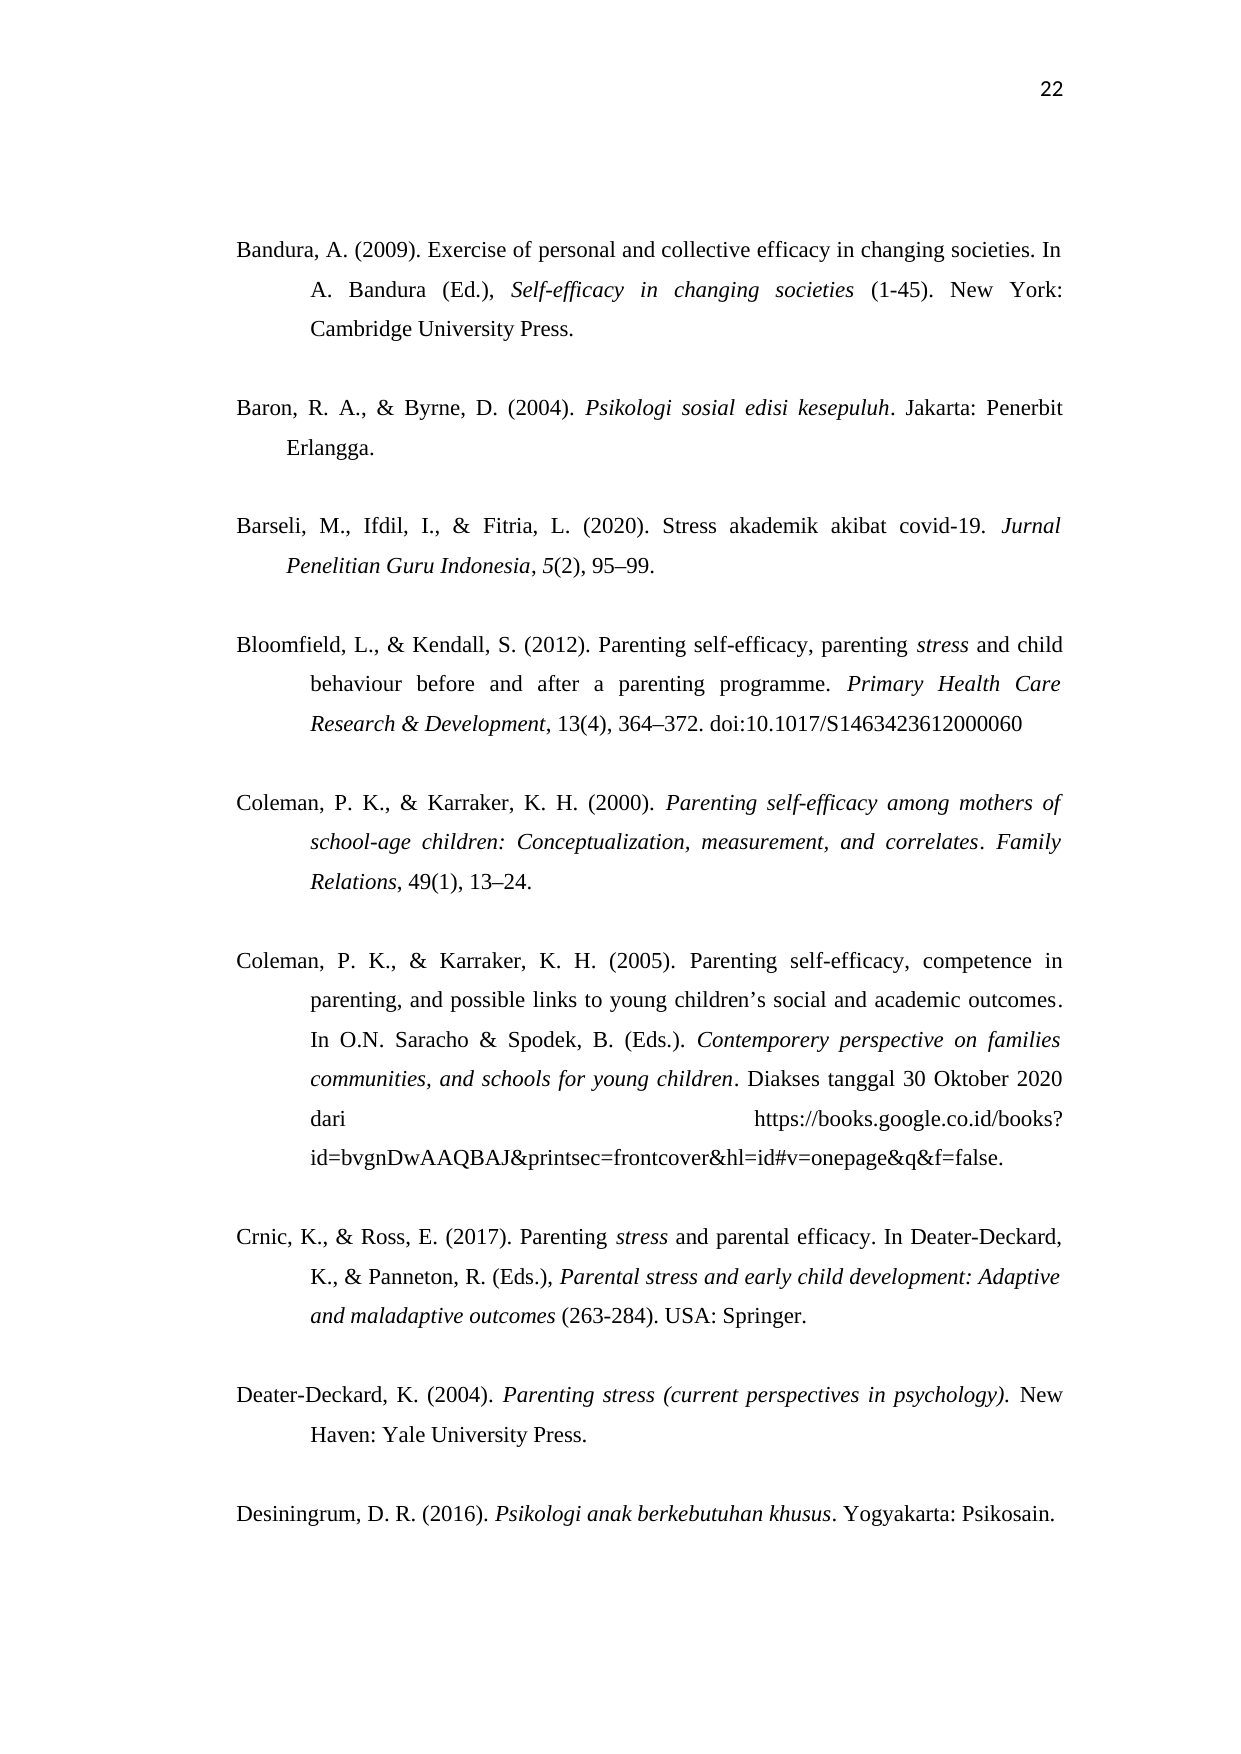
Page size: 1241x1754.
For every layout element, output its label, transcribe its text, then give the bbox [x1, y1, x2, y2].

text Crnic, K., & Ross, E. (2017). Parenting stress and parental efficacy. In Deater-Deckard, K., & Panneton, R. (Eds.), Parental stress and early child development: Adaptive and maladaptive outcomes (263-284). USA: Springer. [236, 1223, 1063, 1328]
text Bloomfield, L., & Kendall, S. (2012). Parenting self-efficacy, parenting stress and child behaviour before and after a parenting programme. Primary Health Care Research & Development, 13(4), 364–372. doi:10.1017/S1463423612000060 [236, 631, 1063, 736]
text Coleman, P. K., & Karraker, K. H. (2005). Parenting self-efficacy, competence in parenting, and possible links to young children’s social and academic outcomes. In O.N. Saracho & Spodek, B. (Eds.). Contemporery perspective on families communities, and schools for young children. Diakses tanggal 30 Oktober 2020 dari https://books.google.co.id/books?id=bvgnDwAAQBAJ&printsec=frontcover&hl=id#v=onepage&q&f=false. [236, 947, 1063, 1171]
text Deater-Deckard, K. (2004). Parenting stress (current perspectives in psychology). New Haven: Yale University Press. [236, 1381, 1063, 1447]
text Coleman, P. K., & Karraker, K. H. (2000). Parenting self-efficacy among mothers of school-age children: Conceptualization, measurement, and correlates. Family Relations, 49(1), 13–24. [236, 789, 1063, 894]
text Barseli, M., Ifdil, I., & Fitria, L. (2020). Stress akademik akibat covid-19. Jurnal Penelitian Guru Indonesia, 5(2), 95–99. [236, 513, 1063, 578]
text Bandura, A. (2009). Exercise of personal and collective efficacy in changing societies. In A. Bandura (Ed.), Self-efficacy in changing societies (1-45). New York: Cambridge University Press. [236, 236, 1063, 342]
text Baron, R. A., & Byrne, D. (2004). Psikologi sosial edisi kesepuluh. Jakarta: Penerbit Erlangga. [236, 394, 1063, 460]
text Desiningrum, D. R. (2016). Psikologi anak berkebutuhan khusus. Yogyakarta: Psikosain. [236, 1499, 1063, 1526]
